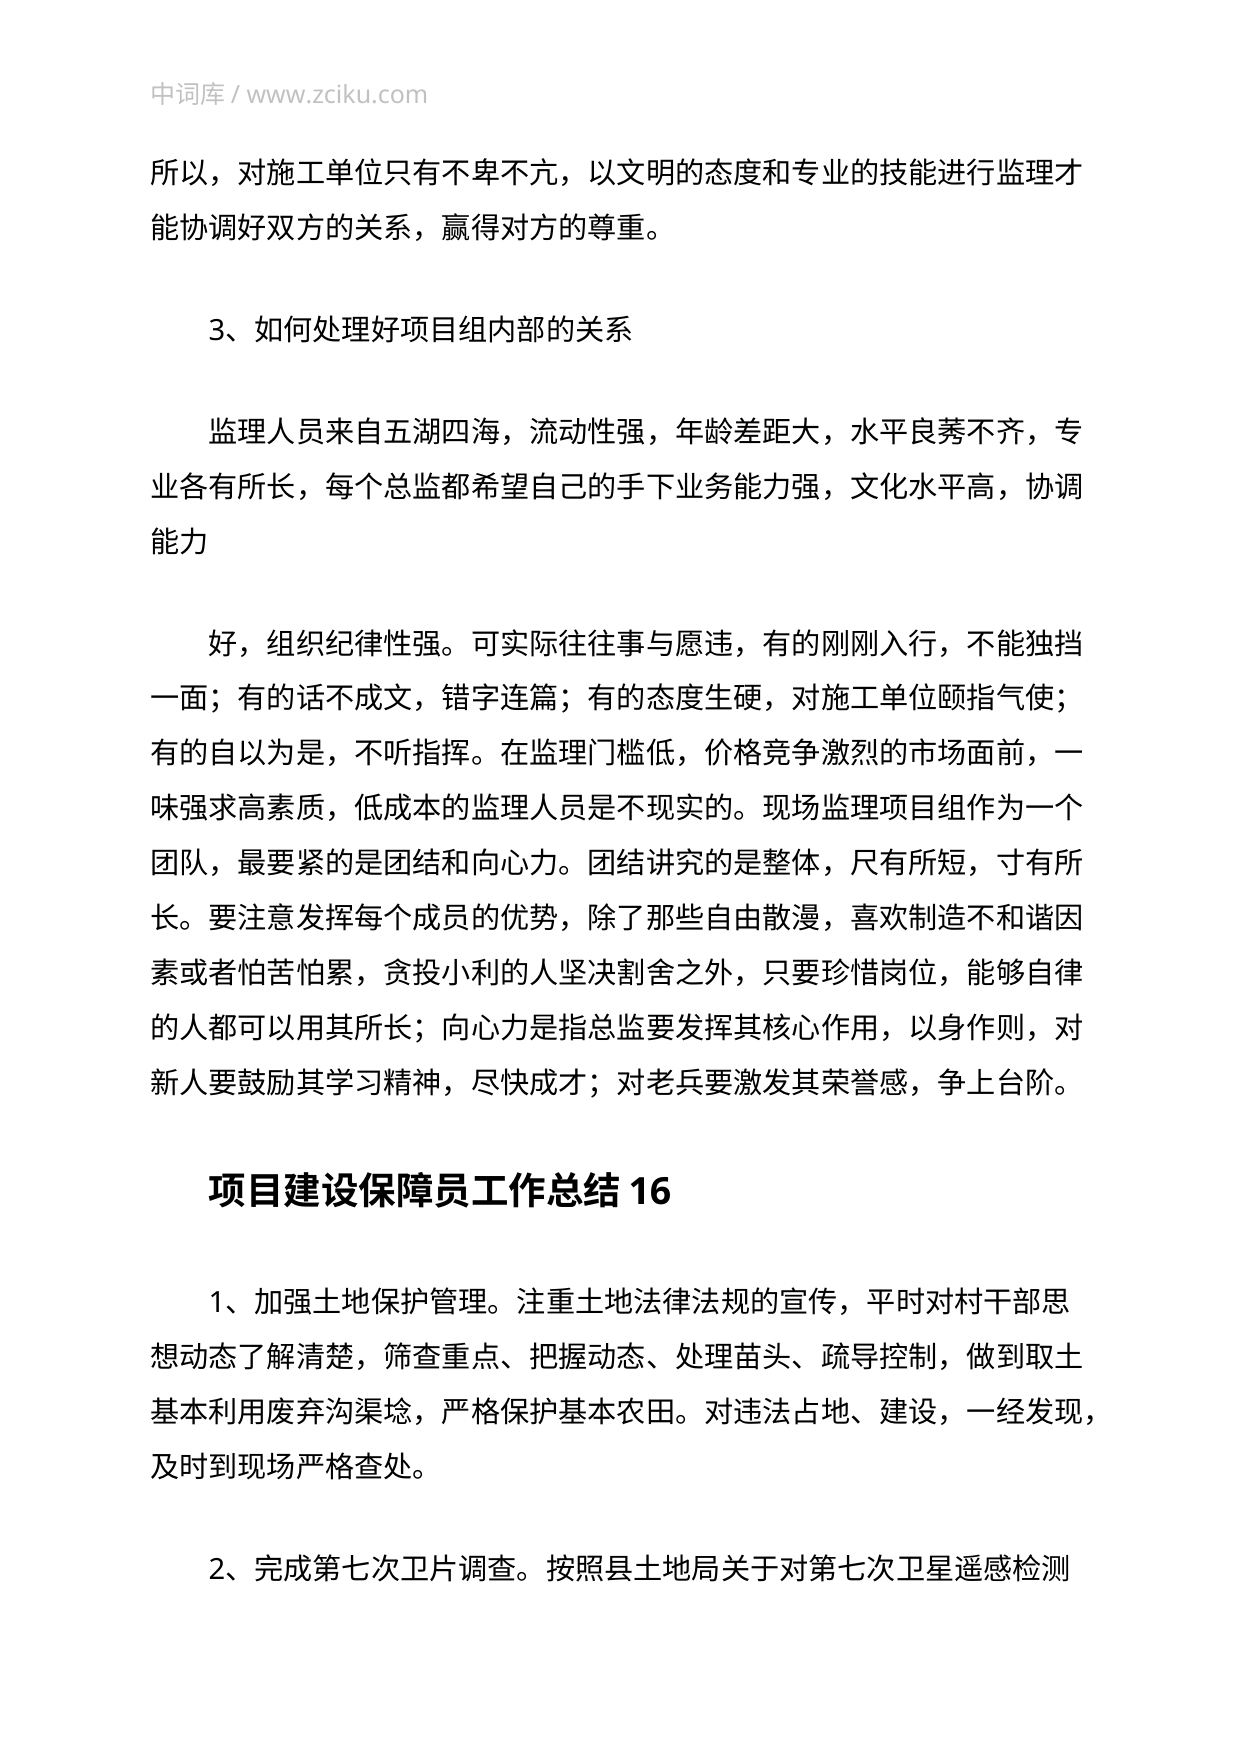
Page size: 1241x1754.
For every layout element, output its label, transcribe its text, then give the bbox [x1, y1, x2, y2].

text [150, 1545, 1090, 1588]
text 1、加强土地保护管理。注重土地法律法规的宣传，平时对村干部思想动态了解清楚，筛查重点、把握动态、处理苗头、疏导控制，做到取土基本利用废弃沟渠埝，严格保护基本农田。对违法占地、建设，一经发现，及时到现场严格查处。 [150, 1279, 1090, 1486]
text 项目建设保障员工作总结16 [150, 1161, 1090, 1216]
text 3、如何处理好项目组内部的关系 [150, 307, 1090, 349]
text 监理人员来自五湖四海，流动性强，年龄差距大，水平良莠不齐，专业各有所长，每个总监都希望自己的手下业务能力强，文化水平高，协调能力 [150, 409, 1090, 561]
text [150, 150, 1090, 247]
text 好，组织纪律性强。可实际往往事与愿违，有的刚刚入行，不能独挡一面；有的话不成文，错字连篇；有的态度生硬，对施工单位颐指气使；有的自以为是，不听指挥。在监理门槛低，价格竞争激烈的市场面前，一味强求高素质，低成本的监理人员是不现实的。现场监理项目组作为一个团队，最要紧的是团结和向心力。团结讲究的是整体，尺有所短，寸有所长。要注意发挥每个成员的优势，除了那些自由散漫，喜欢制造不和谐因素或者怕苦怕累，贪投小利的人坚决割舍之外，只要珍惜岗位，能够自律的人都可以用其所长；向心力是指总监要发挥其核心作用，以身作则，对新人要鼓励其学习精神，尽快成才；对老兵要激发其荣誉感，争上台阶。 [150, 620, 1090, 1102]
